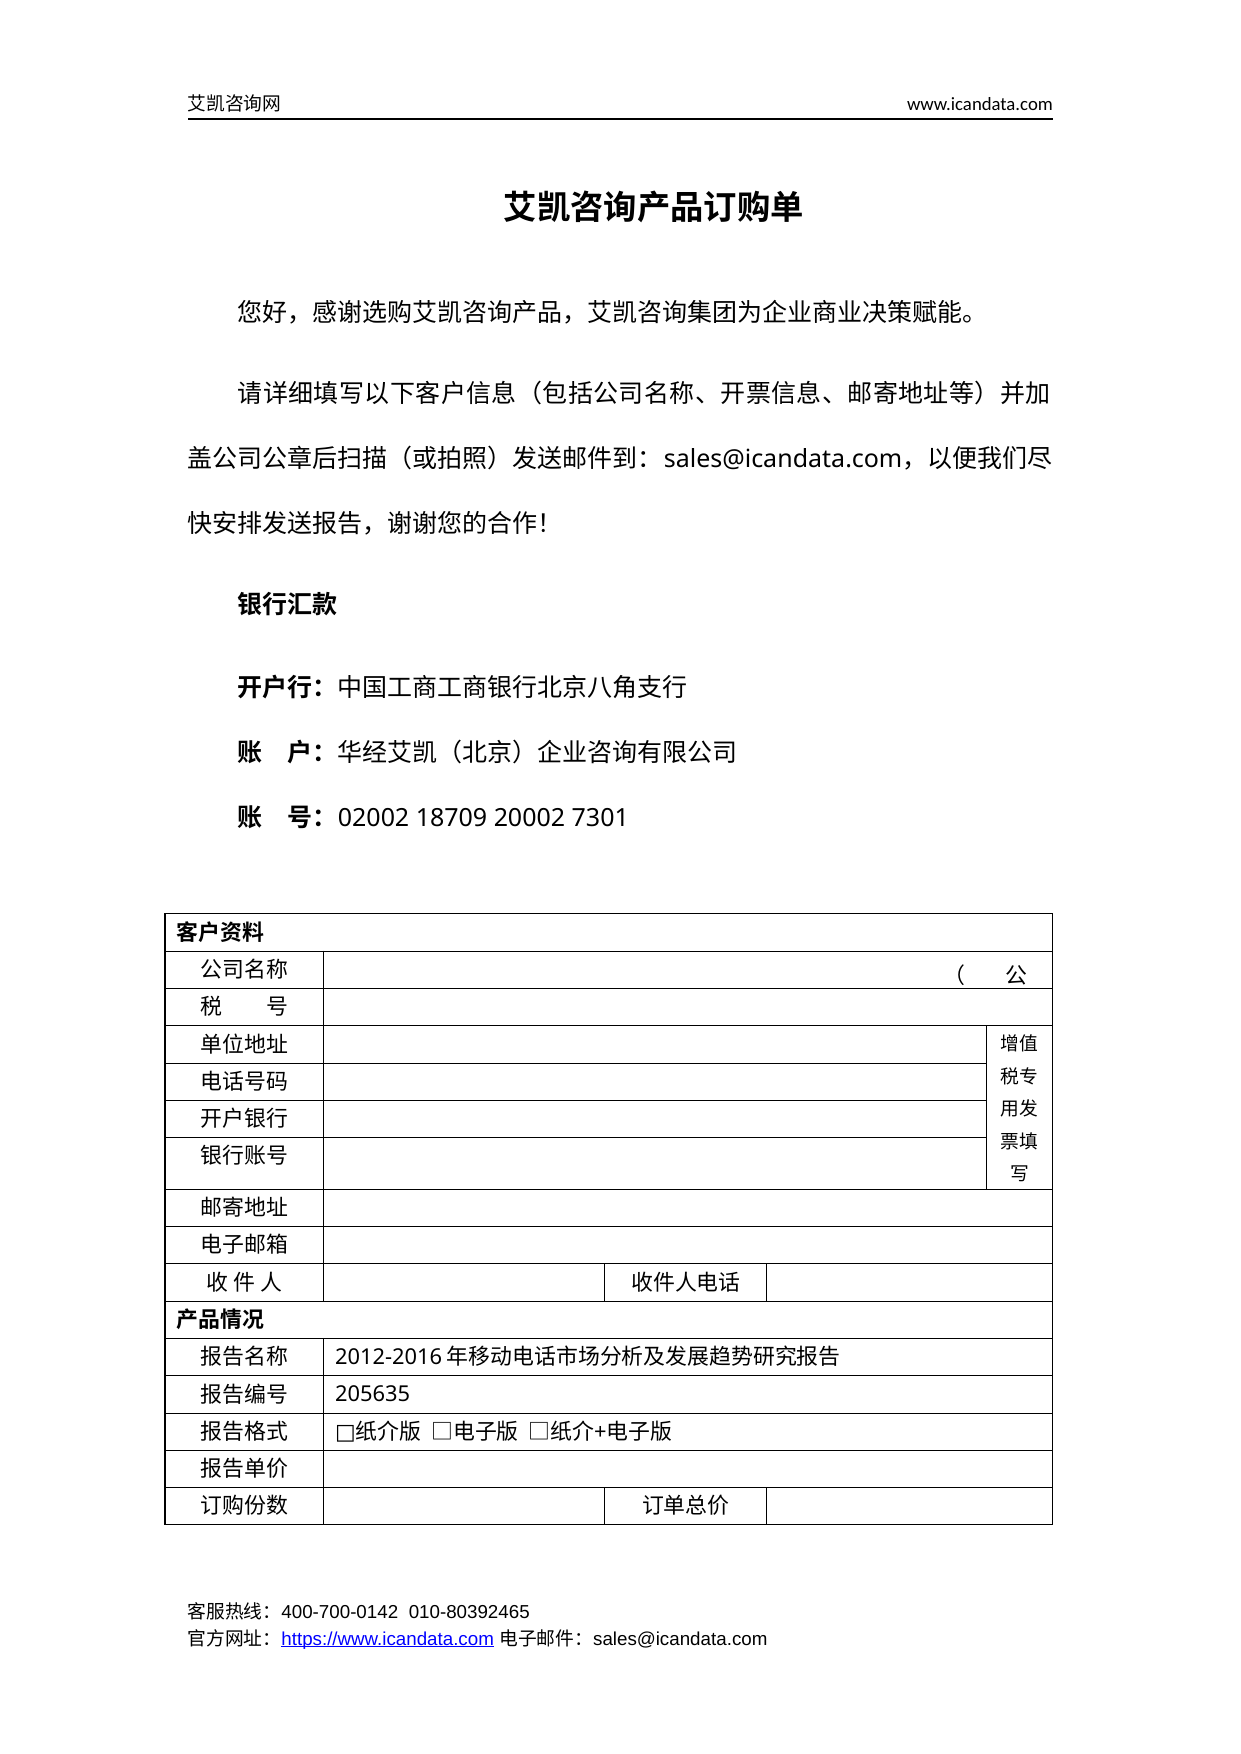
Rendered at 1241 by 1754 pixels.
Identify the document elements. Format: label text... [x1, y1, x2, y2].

table_cell 收 件 人 [166, 1264, 323, 1301]
table_header 客户资料 [166, 914, 1052, 951]
table_cell [324, 952, 1052, 988]
table_cell 邮寄地址 [166, 1190, 323, 1226]
table_cell 报告格式 [166, 1414, 323, 1450]
text 账 户：华经艾凯（北京）企业咨询有限公司 [187, 718, 1053, 783]
table_cell 报告编号 [166, 1376, 323, 1412]
table_cell 税 号 [166, 989, 323, 1025]
table_cell 订购份数 [166, 1488, 323, 1524]
table_cell [324, 1264, 604, 1301]
table_cell 收件人电话 [605, 1264, 766, 1301]
table_cell 报告名称 [166, 1339, 323, 1375]
text 您好，感谢选购艾凯咨询产品，艾凯咨询集团为企业商业决策赋能。 [187, 278, 1053, 343]
table_cell 订单总价 [605, 1488, 766, 1524]
table_cell [324, 1064, 986, 1100]
table_cell 电子邮箱 [166, 1227, 323, 1263]
table_cell 电话号码 [166, 1064, 323, 1100]
table_cell 开户银行 [166, 1101, 323, 1137]
table_cell 2012-2016年移动电话市场分析及发展趋势研究报告 [324, 1339, 1052, 1375]
table_cell [324, 1026, 986, 1062]
text 银行汇款 [187, 570, 1053, 635]
text 开户行：中国工商工商银行北京八角支行 [187, 653, 1053, 718]
table_cell 公司名称 [166, 952, 323, 988]
text 账 号：02002 18709 20002 7301 [187, 783, 1053, 848]
table_cell 增值税专用发票填写 [987, 1026, 1052, 1189]
table_cell [324, 1488, 604, 1524]
table_cell 产品情况 [166, 1302, 1052, 1338]
text 艾凯咨询产品订购单 [187, 172, 1053, 237]
table_cell [767, 1264, 1052, 1301]
table_cell 银行账号 [166, 1138, 323, 1189]
table_cell 205635 [324, 1376, 1052, 1412]
table_cell [324, 1101, 986, 1137]
text 请详细填写以下客户信息（包括公司名称、开票信息、邮寄地址等）并加盖公司公章后扫描（或拍照）发送邮件到：sales@icandata.com，以便我们尽快安排发送报告，谢谢您的合作！ [187, 359, 1053, 554]
table_cell 报告单价 [166, 1451, 323, 1487]
table_cell [324, 1138, 986, 1189]
table_cell [324, 1227, 1052, 1263]
table_cell □纸介版 □电子版 □纸介+电子版 [324, 1414, 1052, 1450]
table_cell [324, 1451, 1052, 1487]
table_cell 单位地址 [166, 1026, 323, 1062]
table_cell [324, 1190, 1052, 1226]
table_cell [324, 989, 1052, 1025]
table_cell [767, 1488, 1052, 1524]
